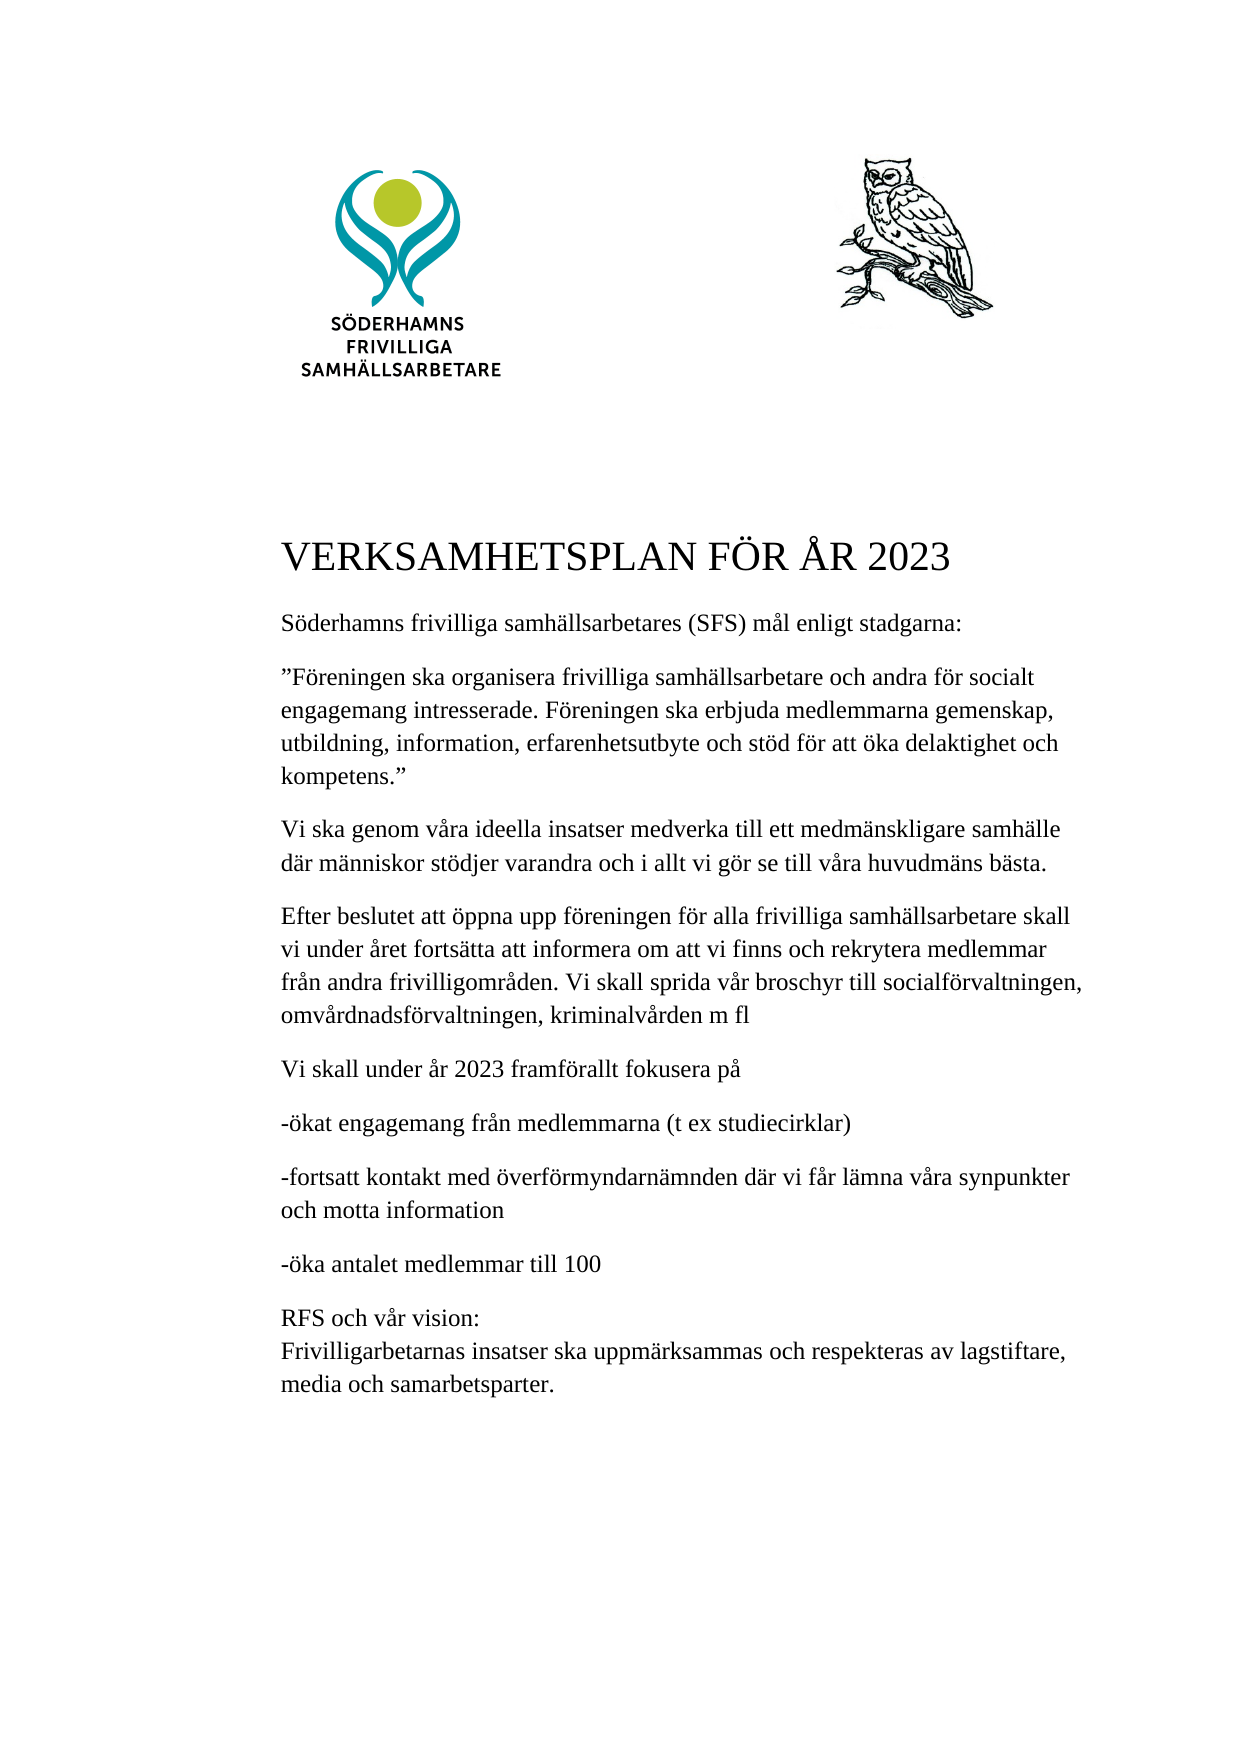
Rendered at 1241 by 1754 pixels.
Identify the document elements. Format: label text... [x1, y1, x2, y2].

text ”Föreningen ska organisera frivilliga samhällsarbetare och andra för socialt engagemang intresserade. Föreningen ska erbjuda medlemmarna gemenskap, utbildning, information, erfarenhetsutbyte och stöd för att öka delaktighet och kompetens.” [281, 662, 1093, 789]
text -fortsatt kontakt med överförmyndarnämnden där vi får lämna våra synpunkter och motta information [281, 1162, 1093, 1224]
picture [832, 154, 995, 327]
text Vi skall under år 2023 framförallt fokusera på [281, 1054, 1093, 1083]
picture [283, 147, 518, 401]
text Frivilligarbetarnas insatser ska uppmärksammas och respekteras av lagstiftare, media och samarbetsparter. [281, 1336, 1093, 1398]
text -ökat engagemang från medlemmarna (t ex studiecirklar) [281, 1108, 1093, 1137]
text Efter beslutet att öppna upp föreningen för alla frivilliga samhällsarbetare skall vi under året fortsätta att informera om att vi finns och rekrytera medlemmar från andra frivilligområden. Vi skall sprida vår broschyr till socialförvaltningen, omvårdnadsförvaltningen, kriminalvården m fl [281, 901, 1093, 1029]
text RFS och vår vision: [281, 1303, 1093, 1332]
text Söderhamns frivilliga samhällsarbetares (SFS) mål enligt stadgarna: [281, 608, 1093, 637]
text VERKSAMHETSPLAN FÖR ÅR 2023 [148, 532, 1093, 580]
text Vi ska genom våra ideella insatser medverka till ett medmänskligare samhälle där människor stödjer varandra och i allt vi gör se till våra huvudmäns bästa. [281, 814, 1093, 876]
text -öka antalet medlemmar till 100 [281, 1249, 1093, 1278]
